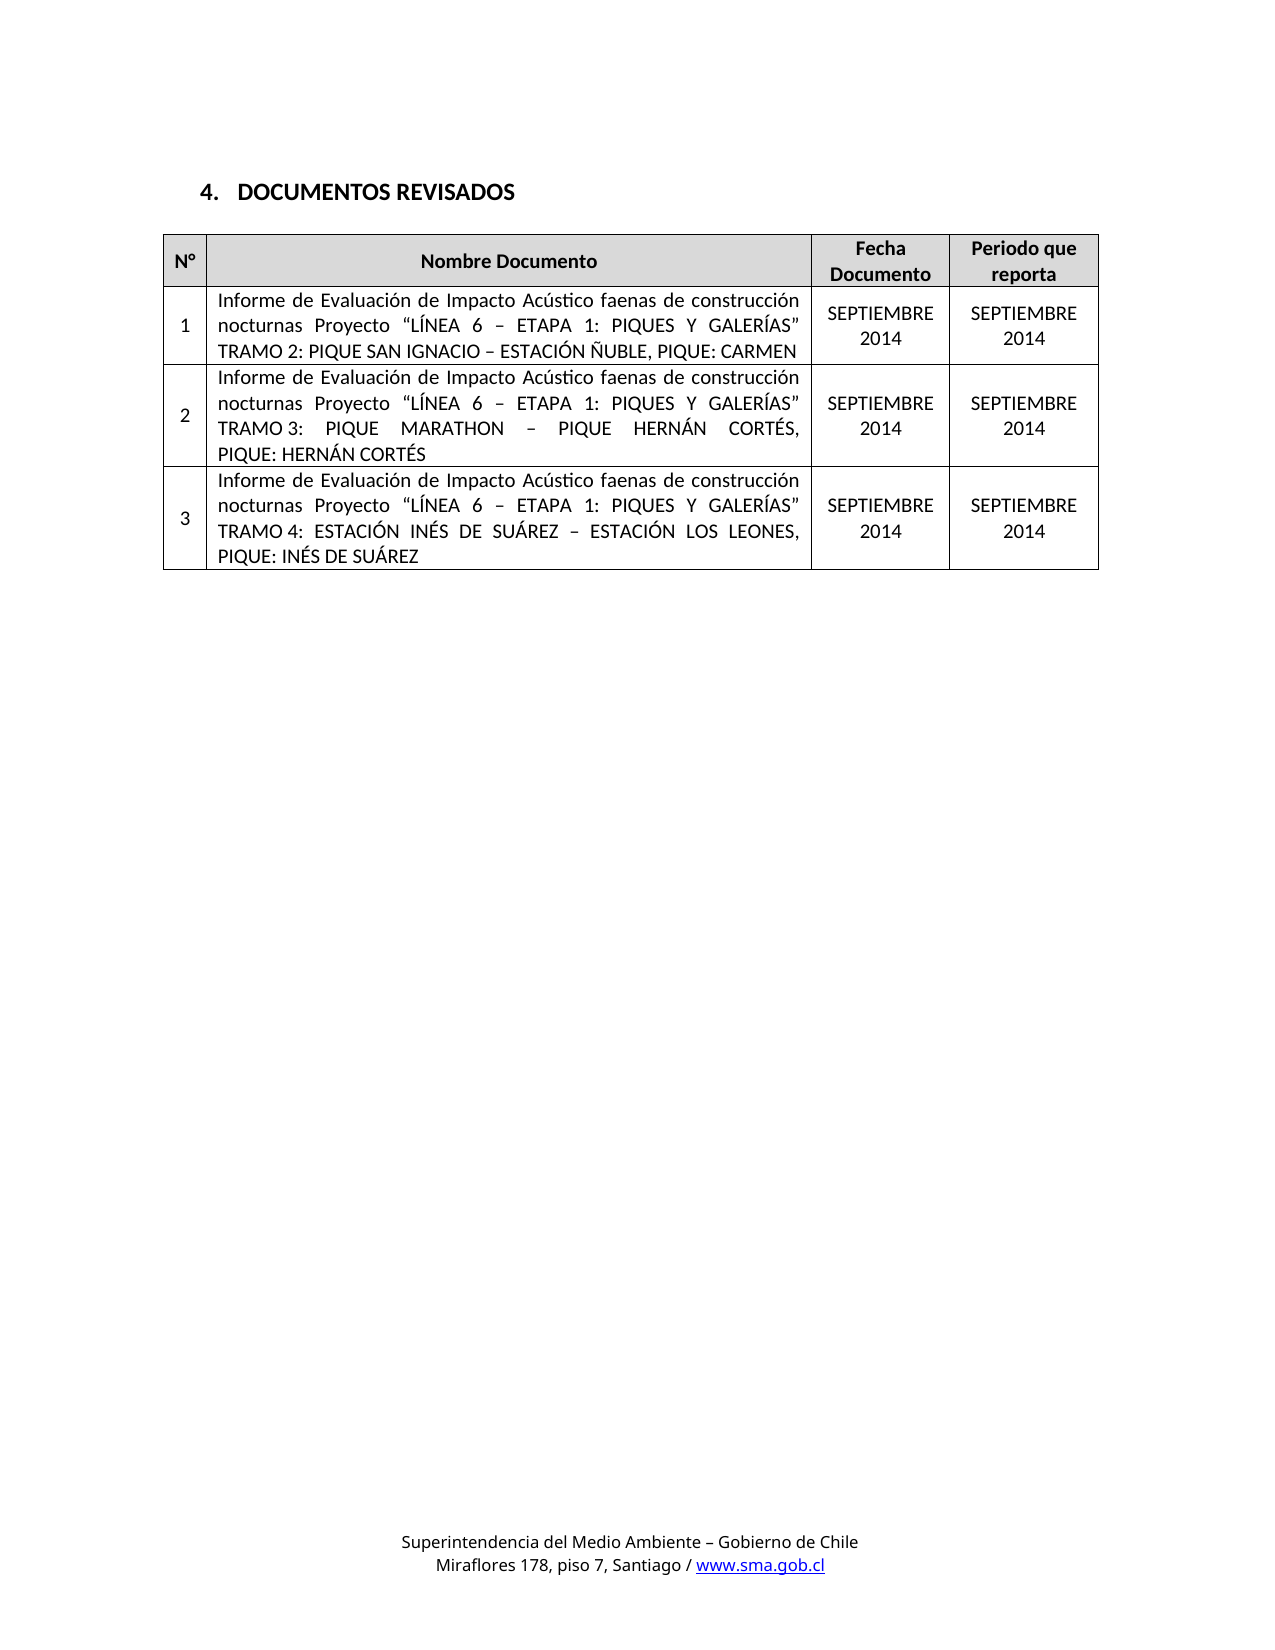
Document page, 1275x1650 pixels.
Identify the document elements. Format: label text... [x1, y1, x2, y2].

table_cell 1 [164, 287, 206, 363]
table_cell SEPTIEMBRE 2014 [950, 287, 1098, 363]
table_cell SEPTIEMBRE 2014 [950, 467, 1098, 569]
table_header Fecha Documento [812, 235, 949, 286]
table_header Nombre Documento [207, 235, 811, 286]
table_cell 3 [164, 467, 206, 569]
table_cell SEPTIEMBRE 2014 [812, 287, 949, 363]
table_cell SEPTIEMBRE 2014 [812, 365, 949, 466]
table_header Periodo que reporta [950, 235, 1098, 286]
table_header N° [164, 235, 206, 286]
table_cell Informe de Evaluación de Impacto Acústico faenas de construcción nocturnas Proyecto “LÍNEA 6 – ETAPA 1: PIQUES Y GALERÍAS” TRAMO 4: ESTACIÓN INÉS DE SUÁREZ – ESTACIÓN LOS LEONES, PIQUE: INÉS DE SUÁREZ [207, 467, 811, 569]
subtitle DOCUMENTOS REVISADOS [200, 176, 1098, 206]
table_cell Informe de Evaluación de Impacto Acústico faenas de construcción nocturnas Proyecto “LÍNEA 6 – ETAPA 1: PIQUES Y GALERÍAS” TRAMO 2: PIQUE SAN IGNACIO – ESTACIÓN ÑUBLE, PIQUE: CARMEN [207, 287, 811, 363]
table_cell SEPTIEMBRE 2014 [812, 467, 949, 569]
table_cell SEPTIEMBRE 2014 [950, 365, 1098, 466]
table_cell Informe de Evaluación de Impacto Acústico faenas de construcción nocturnas Proyecto “LÍNEA 6 – ETAPA 1: PIQUES Y GALERÍAS” TRAMO 3: PIQUE MARATHON – PIQUE HERNÁN CORTÉS, PIQUE: HERNÁN CORTÉS [207, 365, 811, 466]
table_cell 2 [164, 365, 206, 466]
